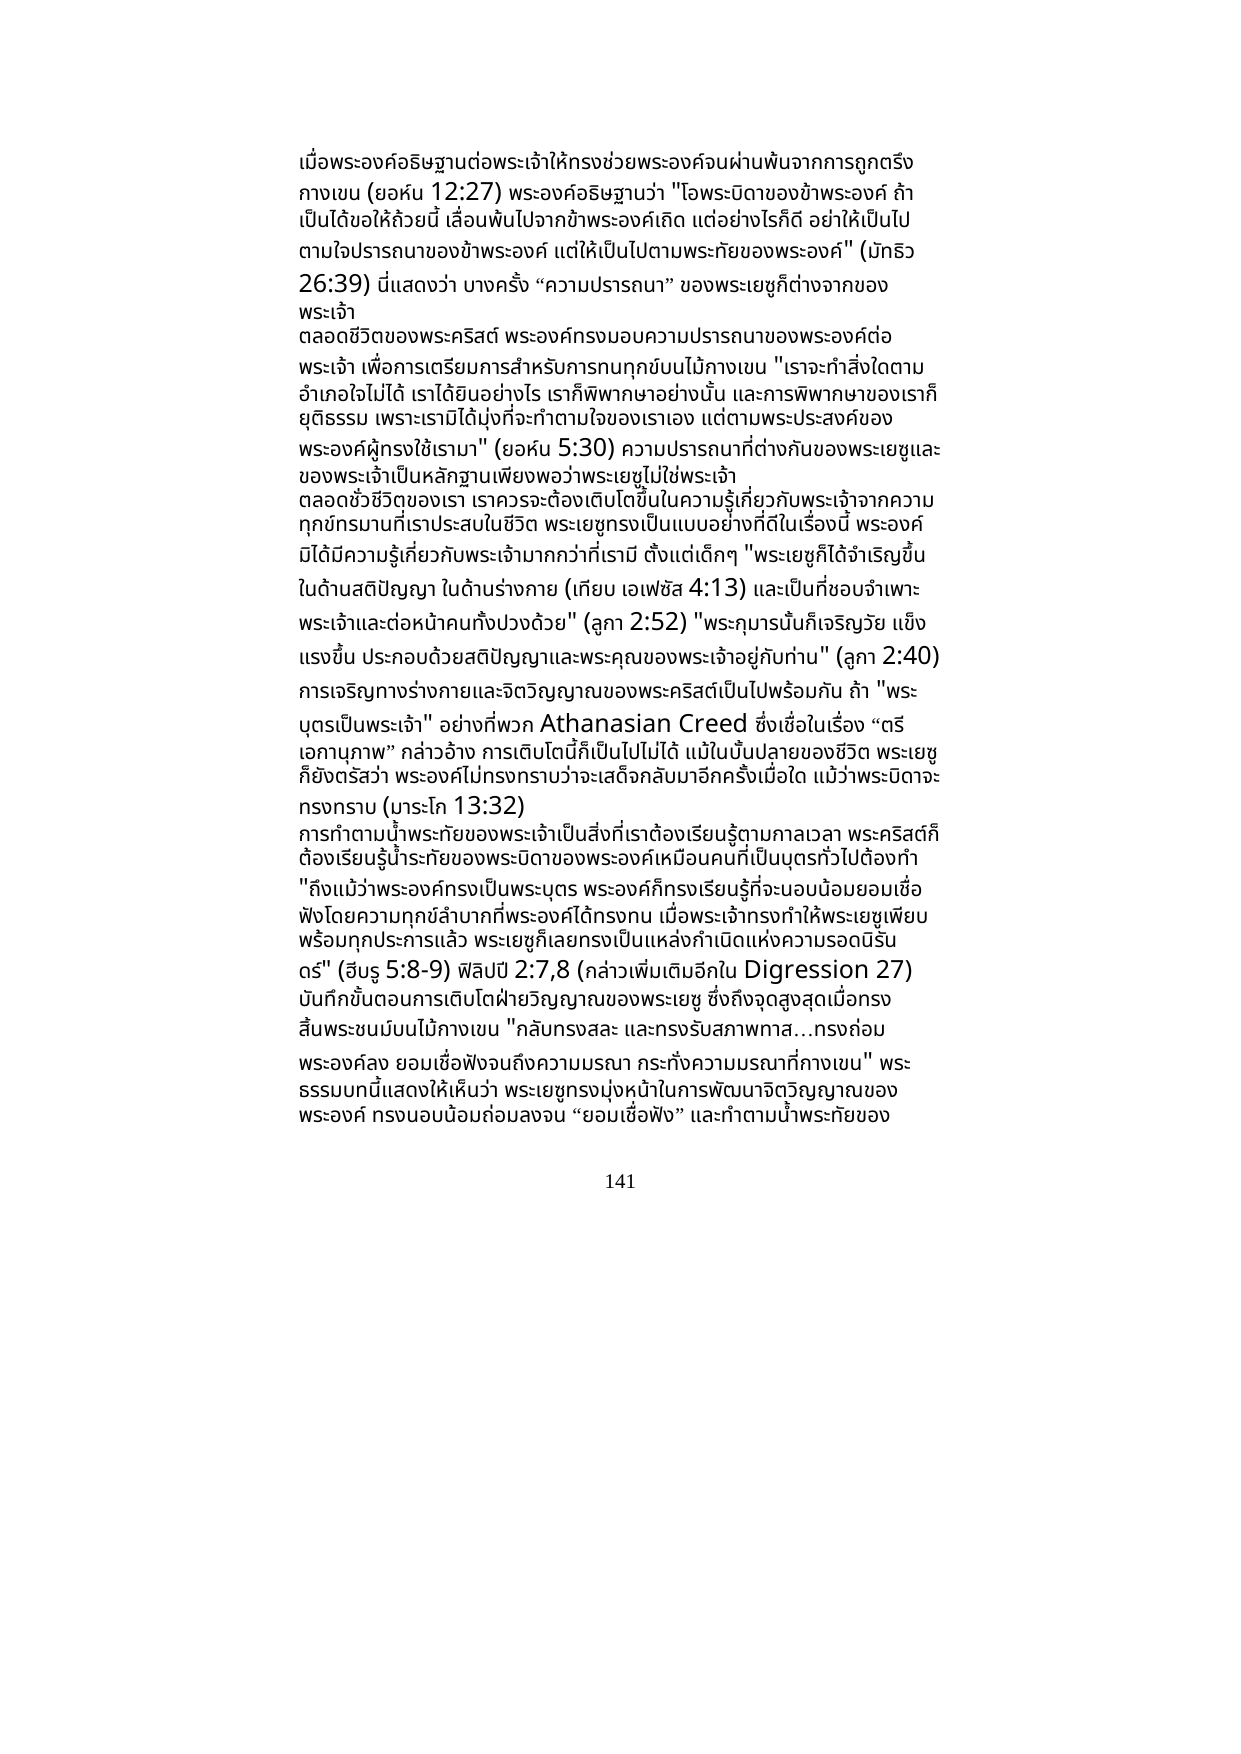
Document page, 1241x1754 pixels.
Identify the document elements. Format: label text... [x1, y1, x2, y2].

text บันทึกพระกิตติคุณมีตัวอย่างมากมายถึงความเป็นมนุษย์ของพระเยซู พระองค์ทรงเหน็ดเหนื่อยและประทับลงข้างบ่อเพื่อดื่มน้ำ (ยอห์น 4:6) “พระเยซูทรงพระกันแสง” เมื่อลาซารัสตาย (ยอห์น 11:35) ที่สำคัญที่สุด บันทึกของการทนทุกข์ครั้งสุดท้ายของพระเยซูเป็นหลักฐานเพียงพอที่แสดงถึงความเป็นมนุษย์ของพระองค์ ซึ่งกล่าวไว้ว่า "บัดนี้จิตใจของเราเป็นทุกข์” พระเยซูตรัสถ้อยคำดังกล่าวเมื่อพระองค์อธิษฐานต่อพระเจ้าให้ทรงช่วยพระองค์จนผ่านพ้นจากการถูกตรึงกางเขน (ยอห์น 12:27) พระองค์อธิษฐานว่า "โอพระบิดาของข้าพระองค์ ถ้าเป็นได้ขอให้ถ้วยนี้ เลื่อนพ้นไปจากข้าพระองค์เถิด แต่อย่างไรก็ดี อย่าให้เป็นไปตามใจปรารถนาของข้าพระองค์ แต่ให้เป็นไปตามพระทัยของพระองค์" (มัทธิว 26:39) นี่แสดงว่า บางครั้ง “ความปรารถนา” ของพระเยซูก็ต่างจากของพระเจ้า [298, 150, 942, 324]
text ตลอดชีวิตของพระคริสต์ พระองค์ทรงมอบความปรารถนาของพระองค์ต่อพระเจ้า เพื่อการเตรียมการสำหรับการทนทุกข์บนไม้กางเขน "เราจะทำสิ่งใดตามอำเภอใจไม่ได้ เราได้ยินอย่างไร เราก็พิพากษาอย่างนั้น และการพิพากษาของเราก็ยุติธรรม เพราะเรามิได้มุ่งที่จะทำตามใจของเราเอง แต่ตามพระประสงค์ของพระองค์ผู้ทรงใช้เรามา" (ยอห์น 5:30) ความปรารถนาที่ต่างกันของพระเยซูและของพระเจ้าเป็นหลักฐานเพียงพอว่าพระเยซูไม่ใช่พระเจ้า [298, 324, 942, 488]
text ตลอดชั่วชีวิตของเรา เราควรจะต้องเติบโตขึ้นในความรู้เกี่ยวกับพระเจ้าจากความทุกข์ทรมานที่เราประสบในชีวิต พระเยซูทรงเป็นแบบอย่างที่ดีในเรื่องนี้ พระองค์มิได้มีความรู้เกี่ยวกับพระเจ้ามากกว่าที่เรามี ตั้งแต่เด็กๆ "พระเยซูก็ได้จำเริญขึ้นในด้านสติปัญญา ในด้านร่างกาย (เทียบ เอเฟซัส 4:13) และเป็นที่ชอบจำเพาะพระเจ้าและต่อหน้าคนทั้งปวงด้วย" (ลูกา 2:52) "พระกุมารนั้นก็เจริญวัย แข็งแรงขึ้น ประกอบด้วยสติปัญญาและพระคุณของพระเจ้าอยู่กับท่าน" (ลูกา 2:40) การเจริญทางร่างกายและจิตวิญญาณของพระคริสต์เป็นไปพร้อมกัน ถ้า "พระบุตรเป็นพระเจ้า" อย่างที่พวก Athanasian Creed ซึ่งเชื่อในเรื่อง “ตรีเอกานุภาพ” กล่าวอ้าง การเติบโตนี้ก็เป็นไปไม่ได้ แม้ในบั้นปลายของชีวิต พระเยซูก็ยังตรัสว่า พระองค์ไม่ทรงทราบว่าจะเสด็จกลับมาอีกครั้งเมื่อใด แม้ว่าพระบิดาจะทรงทราบ (มาระโก 13:32) [298, 488, 942, 822]
text การทำตามน้ำพระทัยของพระเจ้าเป็นสิ่งที่เราต้องเรียนรู้ตามกาลเวลา พระคริสต์ก็ต้องเรียนรู้น้ำระทัยของพระบิดาของพระองค์เหมือนคนที่เป็นบุตรทั่วไปต้องทำ "ถึงแม้ว่าพระองค์ทรงเป็นพระบุตร พระองค์ก็ทรงเรียนรู้ที่จะนอบน้อมยอมเชื่อฟังโดยความทุกข์ลำบากที่พระองค์ได้ทรงทน เมื่อพระเจ้าทรงทำให้พระเยซูเพียบพร้อมทุกประการแล้ว พระเยซูก็เลยทรงเป็นแหล่งกำเนิดแห่งความรอดนิรันดร์" (ฮีบรู 5:8-9) ฟิลิปปี 2:7,8 (กล่าวเพิ่มเติมอีกใน Digression 27) บันทึกขั้นตอนการเติบโตฝ่ายวิญญาณของพระเยซู ซึ่งถึงจุดสูงสุดเมื่อทรงสิ้นพระชนม์บนไม้กางเขน "กลับทรงสละ และทรงรับสภาพทาส…ทรงถ่อมพระองค์ลง ยอมเชื่อฟังจนถึงความมรณา กระทั่งความมรณาที่กางเขน" พระธรรมบทนี้แสดงให้เห็นว่า พระเยซูทรงมุ่งหน้าในการพัฒนาจิตวิญญาณของพระองค์ ทรงนอบน้อมถ่อมลงจน “ยอมเชื่อฟัง” และทำตามน้ำพระทัยของพระเจ้าที่จะให้พระองค์สละพระชนม์บนไม้กางเขน พระองค์ทรงถูกกระทำให้เพียบพร้อม โดยการยอมทนทุกข์ [298, 822, 942, 1126]
